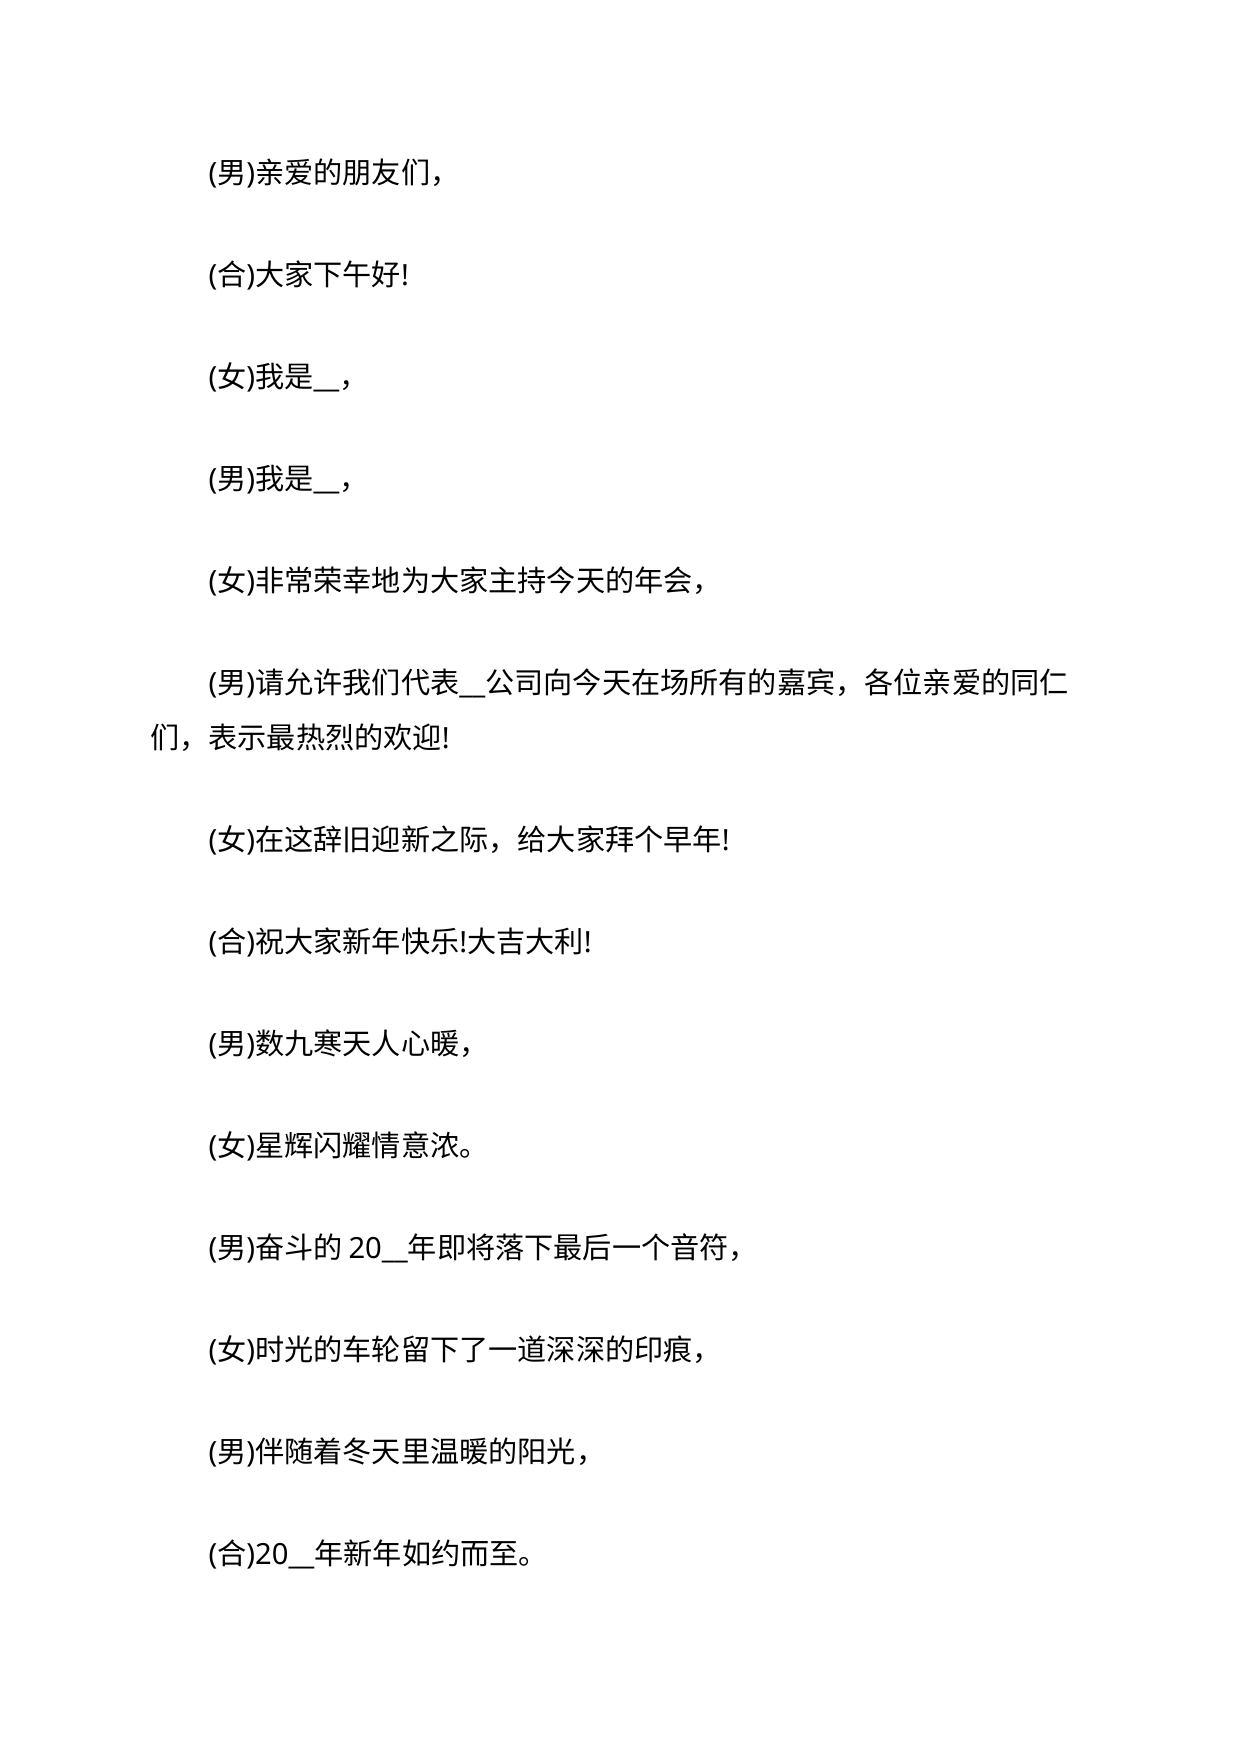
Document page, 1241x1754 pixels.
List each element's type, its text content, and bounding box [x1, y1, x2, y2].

text (合)祝大家新年快乐!大吉大利! [150, 919, 1090, 961]
text (男)我是__， [150, 456, 1090, 498]
text (男)伴随着冬天里温暖的阳光， [150, 1429, 1090, 1471]
text (男)请允许我们代表__公司向今天在场所有的嘉宾，各位亲爱的同仁们，表示最热烈的欢迎! [150, 660, 1090, 757]
text (合)20__年新年如约而至。 [150, 1531, 1090, 1573]
text (女)非常荣幸地为大家主持今天的年会， [150, 558, 1090, 600]
text (合)大家下午好! [150, 252, 1090, 294]
text (男)亲爱的朋友们， [150, 150, 1090, 192]
text (女)星辉闪耀情意浓。 [150, 1123, 1090, 1165]
text (男)数九寒天人心暖， [150, 1021, 1090, 1063]
text (女)时光的车轮留下了一道深深的印痕， [150, 1327, 1090, 1369]
text (女)在这辞旧迎新之际，给大家拜个早年! [150, 817, 1090, 859]
text (男)奋斗的20__年即将落下最后一个音符， [150, 1225, 1090, 1267]
text (女)我是__， [150, 354, 1090, 396]
